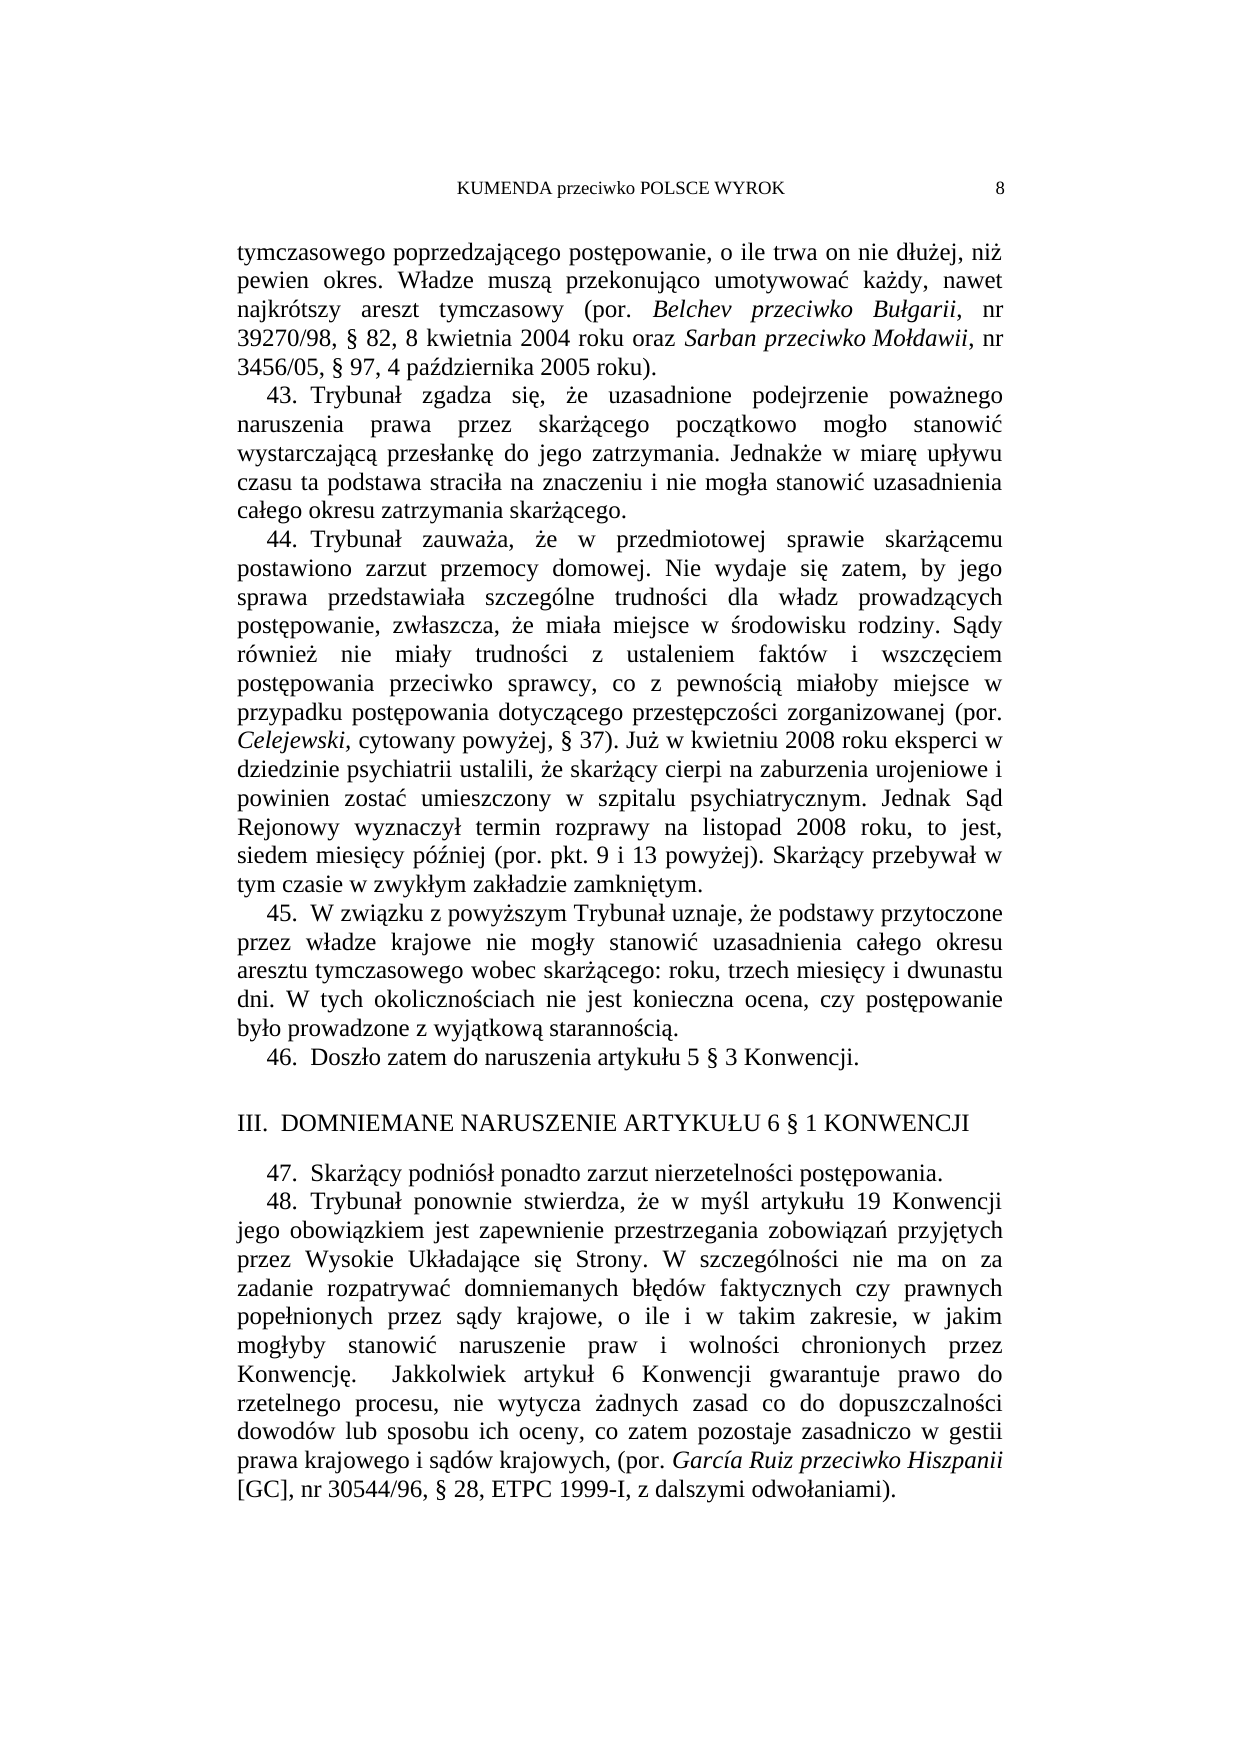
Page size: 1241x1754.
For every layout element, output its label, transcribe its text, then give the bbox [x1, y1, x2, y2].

text 47. Skarżący podniósł ponadto zarzut nierzetelności postępowania. [237, 1158, 1003, 1186]
text 44. Trybunał zauważa, że w przedmiotowej sprawie skarżącemu postawiono zarzut przemocy domowej. Nie wydaje się zatem, by jego sprawa przedstawiała szczególne trudności dla władz prowadzących postępowanie, zwłaszcza, że miała miejsce w środowisku rodziny. Sądy również nie miały trudności z ustaleniem faktów i wszczęciem postępowania przeciwko sprawcy, co z pewnością miałoby miejsce w przypadku postępowania dotyczącego przestępczości zorganizowanej (por. Celejewski, cytowany powyżej, § 37). Już w kwietniu 2008 roku eksperci w dziedzinie psychiatrii ustalili, że skarżący cierpi na zaburzenia urojeniowe i powinien zostać umieszczony w szpitalu psychiatrycznym. Jednak Sąd Rejonowy wyznaczył termin rozprawy na listopad 2008 roku, to jest, siedem miesięcy później (por. pkt. 9 i 13 powyżej). Skarżący przebywał w tym czasie w zwykłym zakładzie zamkniętym. [237, 524, 1003, 898]
text 46. Doszło zatem do naruszenia artykułu 5 § 3 Konwencji. [237, 1042, 1003, 1071]
text 45. W związku z powyższym Trybunał uznaje, że podstawy przytoczone przez władze krajowe nie mogły stanowić uzasadnienia całego okresu aresztu tymczasowego wobec skarżącego: roku, trzech miesięcy i dwunastu dni. W tych okolicznościach nie jest konieczna ocena, czy postępowanie było prowadzone z wyjątkową starannością. [237, 898, 1003, 1042]
text 48. Trybunał ponownie stwierdza, że w myśl artykułu 19 Konwencji jego obowiązkiem jest zapewnienie przestrzegania zobowiązań przyjętych przez Wysokie Układające się Strony. W szczególności nie ma on za zadanie rozpatrywać domniemanych błędów faktycznych czy prawnych popełnionych przez sądy krajowe, o ile i w takim zakresie, w jakim mogłyby stanowić naruszenie praw i wolności chronionych przez Konwencję. Jakkolwiek artykuł 6 Konwencji gwarantuje prawo do rzetelnego procesu, nie wytycza żadnych zasad co do dopuszczalności dowodów lub sposobu ich oceny, co zatem pozostaje zasadniczo w gestii prawa krajowego i sądów krajowych, (por. García Ruiz przeciwko Hiszpanii [GC], nr 30544/96, § 28, ETPC 1999-I, z dalszymi odwołaniami). [237, 1186, 1003, 1503]
text 43. Trybunał zgadza się, że uzasadnione podejrzenie poważnego naruszenia prawa przez skarżącego początkowo mogło stanowić wystarczającą przesłankę do jego zatrzymania. Jednakże w miarę upływu czasu ta podstawa straciła na znaczeniu i nie mogła stanowić uzasadnienia całego okresu zatrzymania skarżącego. [237, 381, 1003, 524]
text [237, 237, 1003, 381]
text III. DOMNIEMANE NARUSZENIE ARTYKUŁU 6 § 1 KONWENCJI [237, 1108, 1003, 1137]
